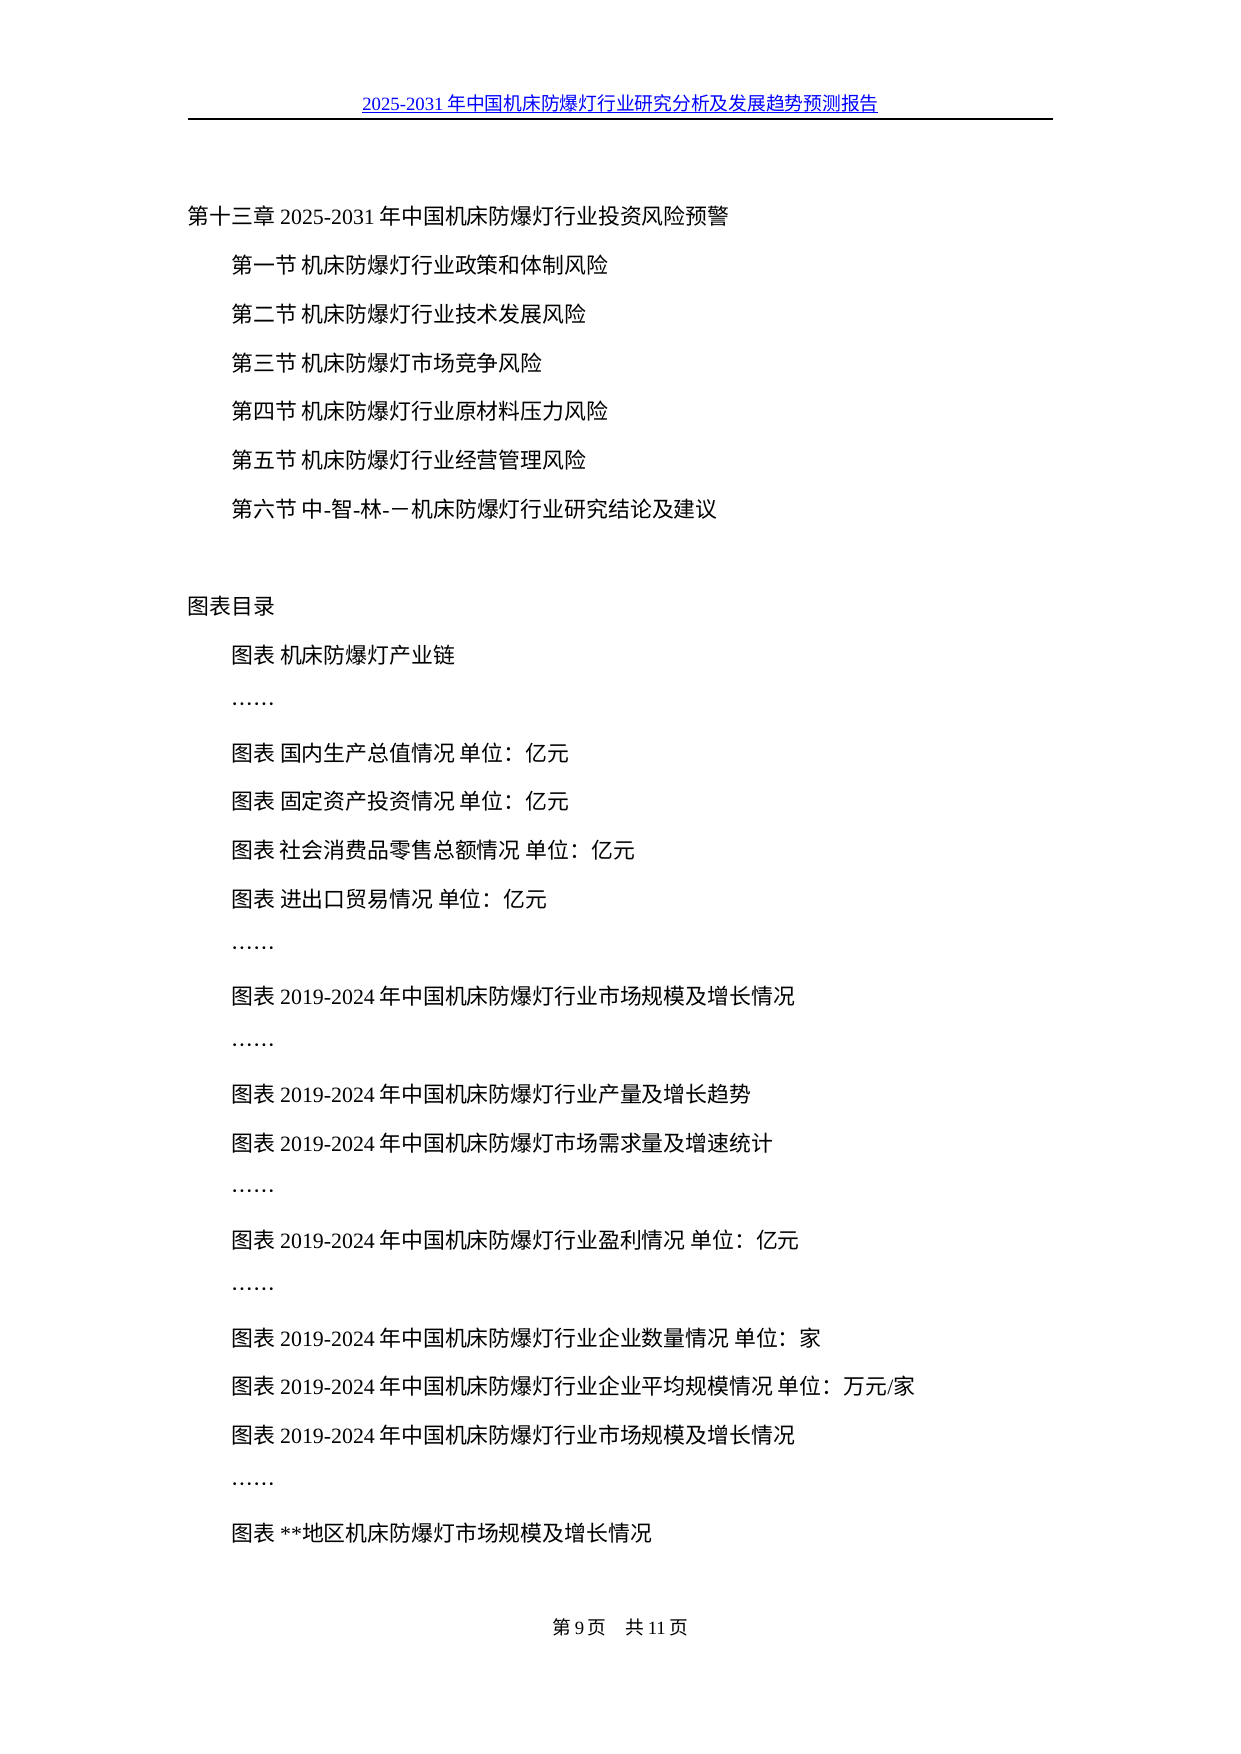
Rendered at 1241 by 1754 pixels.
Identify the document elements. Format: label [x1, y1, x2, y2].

text [187, 150, 1053, 1548]
